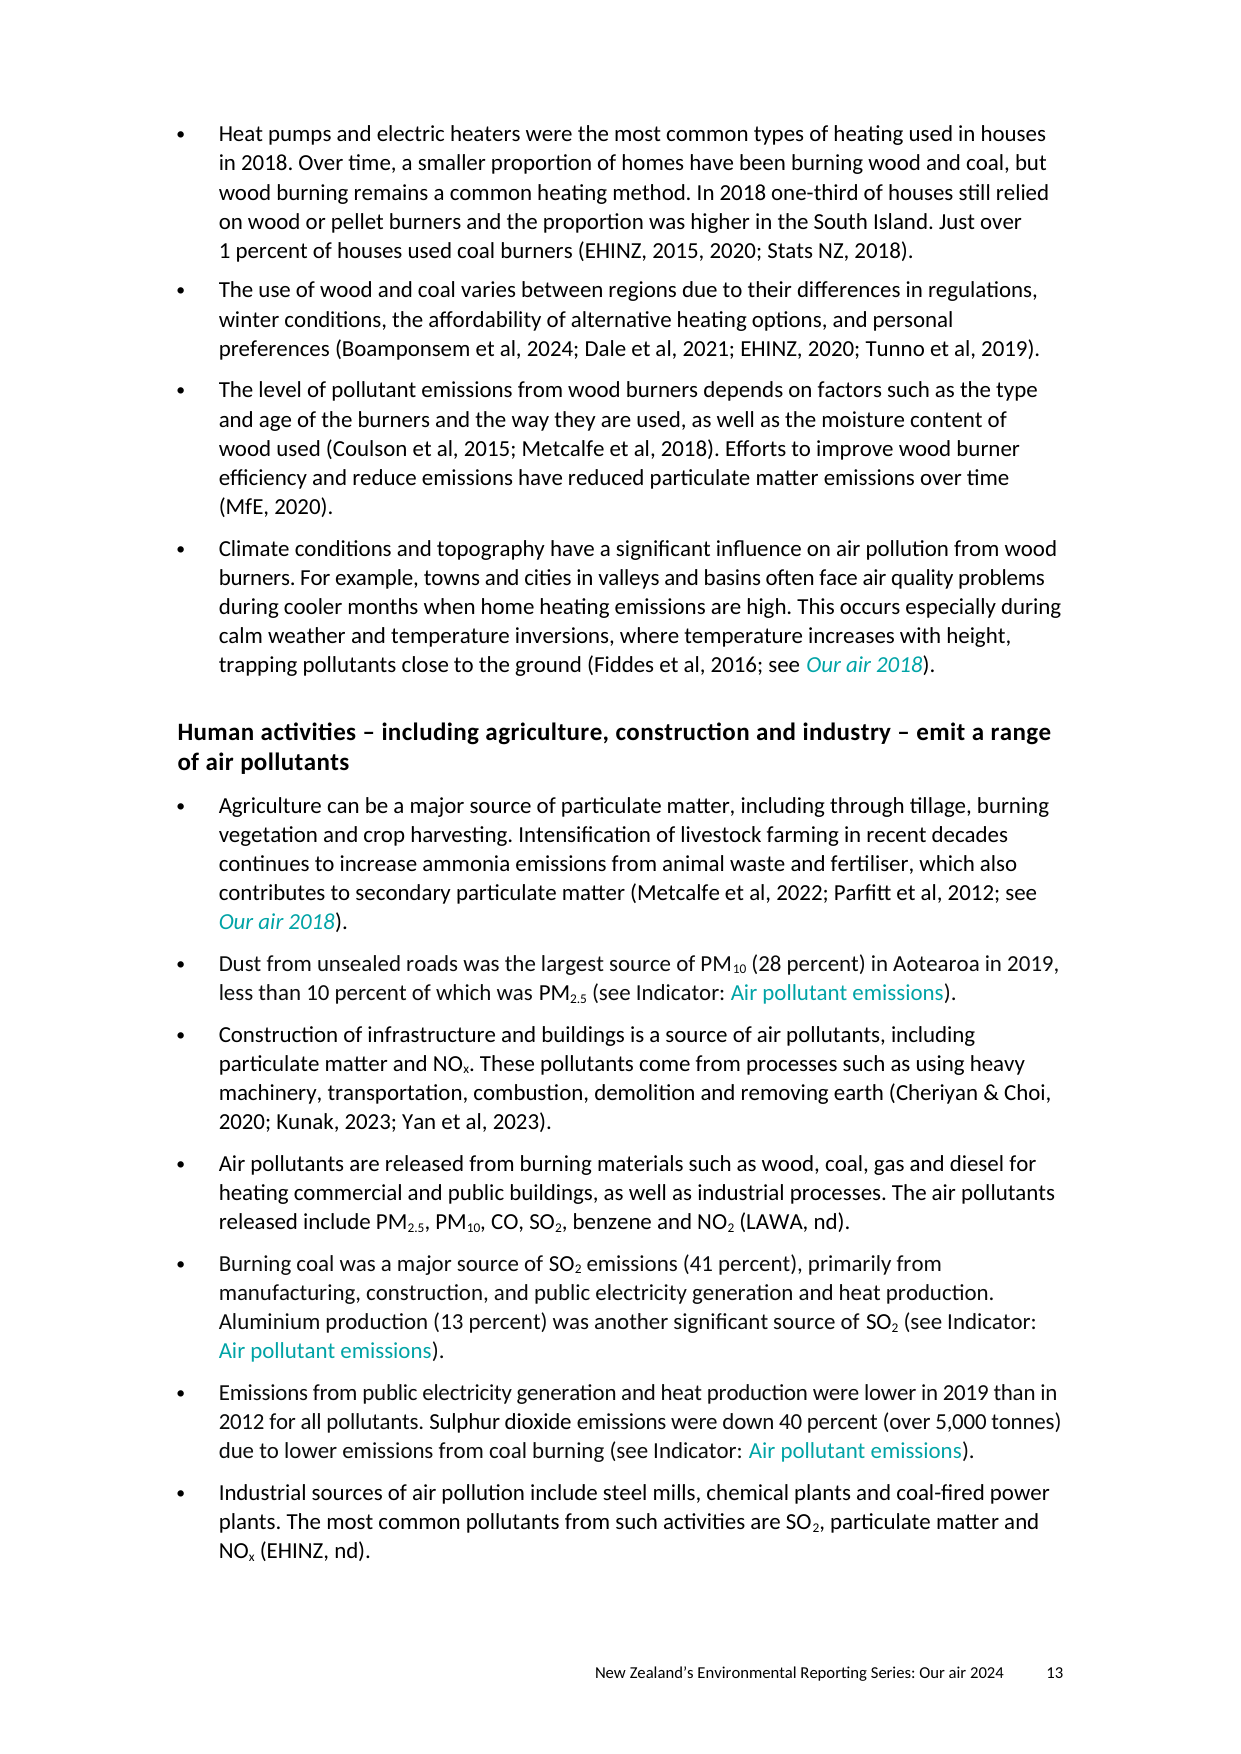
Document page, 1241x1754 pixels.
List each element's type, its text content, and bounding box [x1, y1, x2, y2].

text Agriculture can be a major source of particulate matter, including through tillage, burning vegetation and crop harvesting. Intensification of livestock farming in recent decades continues to increase ammonia emissions from animal waste and fertiliser, which also contributes to secondary particulate matter (Metcalfe et al, 2022; Parfitt et al, 2012; see Our air 2018). [177, 789, 1063, 935]
text Burning coal was a major source of SO2 emissions (41 percent), primarily from manufacturing, construction, and public electricity generation and heat production. Aluminium production (13 percent) was another significant source of SO2 (see Indicator: Air pollutant emissions). [177, 1248, 1063, 1364]
text Construction of infrastructure and buildings is a source of air pollutants, including particulate matter and NOx. These pollutants come from processes such as using heavy machinery, transportation, combustion, demolition and removing earth (Cheriyan & Choi, 2020; Kunak, 2023; Yan et al, 2023). [177, 1019, 1063, 1135]
text The level of pollutant emissions from wood burners depends on factors such as the type and age of the burners and the way they are used, as well as the moisture content of wood used (Coulson et al, 2015; Metcalfe et al, 2018). Efforts to improve wood burner efficiency and reduce emissions have reduced particulate matter emissions over time (MfE, 2020). [177, 374, 1063, 520]
text Air pollutants are released from burning materials such as wood, coal, gas and diesel for heating commercial and public buildings, as well as industrial processes. The air pollutants released include PM2.5, PM10, CO, SO2, benzene and NO2 (LAWA, nd). [177, 1148, 1063, 1235]
text Dust from unsealed roads was the largest source of PM10 (28 percent) in Aotearoa in 2019, less than 10 percent of which was PM2.5 (see Indicator: Air pollutant emissions). [177, 948, 1063, 1006]
text Heat pumps and electric heaters were the most common types of heating used in houses in 2018. Over time, a smaller proportion of homes have been burning wood and coal, but wood burning remains a common heating method. In 2018 one-third of houses still relied on wood or pellet burners and the proportion was higher in the South Island. Just over 1 percent of houses used coal burners (EHINZ, 2015, 2020; Stats NZ, 2018). [177, 118, 1063, 264]
subtitle Human activities – including agriculture, construction and industry – emit a range of air pollutants [177, 716, 1063, 777]
text Emissions from public electricity generation and heat production were lower in 2019 than in 2012 for all pollutants. Sulphur dioxide emissions were down 40 percent (over 5,000 tonnes) due to lower emissions from coal burning (see Indicator: Air pollutant emissions). [177, 1377, 1063, 1464]
text Industrial sources of air pollution include steel mills, chemical plants and coal-fired power plants. The most common pollutants from such activities are SO2, particulate matter and NOx (EHINZ, nd). [177, 1477, 1063, 1564]
text The use of wood and coal varies between regions due to their differences in regulations, winter conditions, the affordability of alternative heating options, and personal preferences (Boamponsem et al, 2024; Dale et al, 2021; EHINZ, 2020; Tunno et al, 2019). [177, 274, 1063, 362]
text Climate conditions and topography have a significant influence on air pollution from wood burners. For example, towns and cities in valleys and basins often face air quality problems during cooler months when home heating emissions are high. This occurs especially during calm weather and temperature inversions, where temperature increases with height, trapping pollutants close to the ground (Fiddes et al, 2016; see Our air 2018). [177, 533, 1063, 678]
